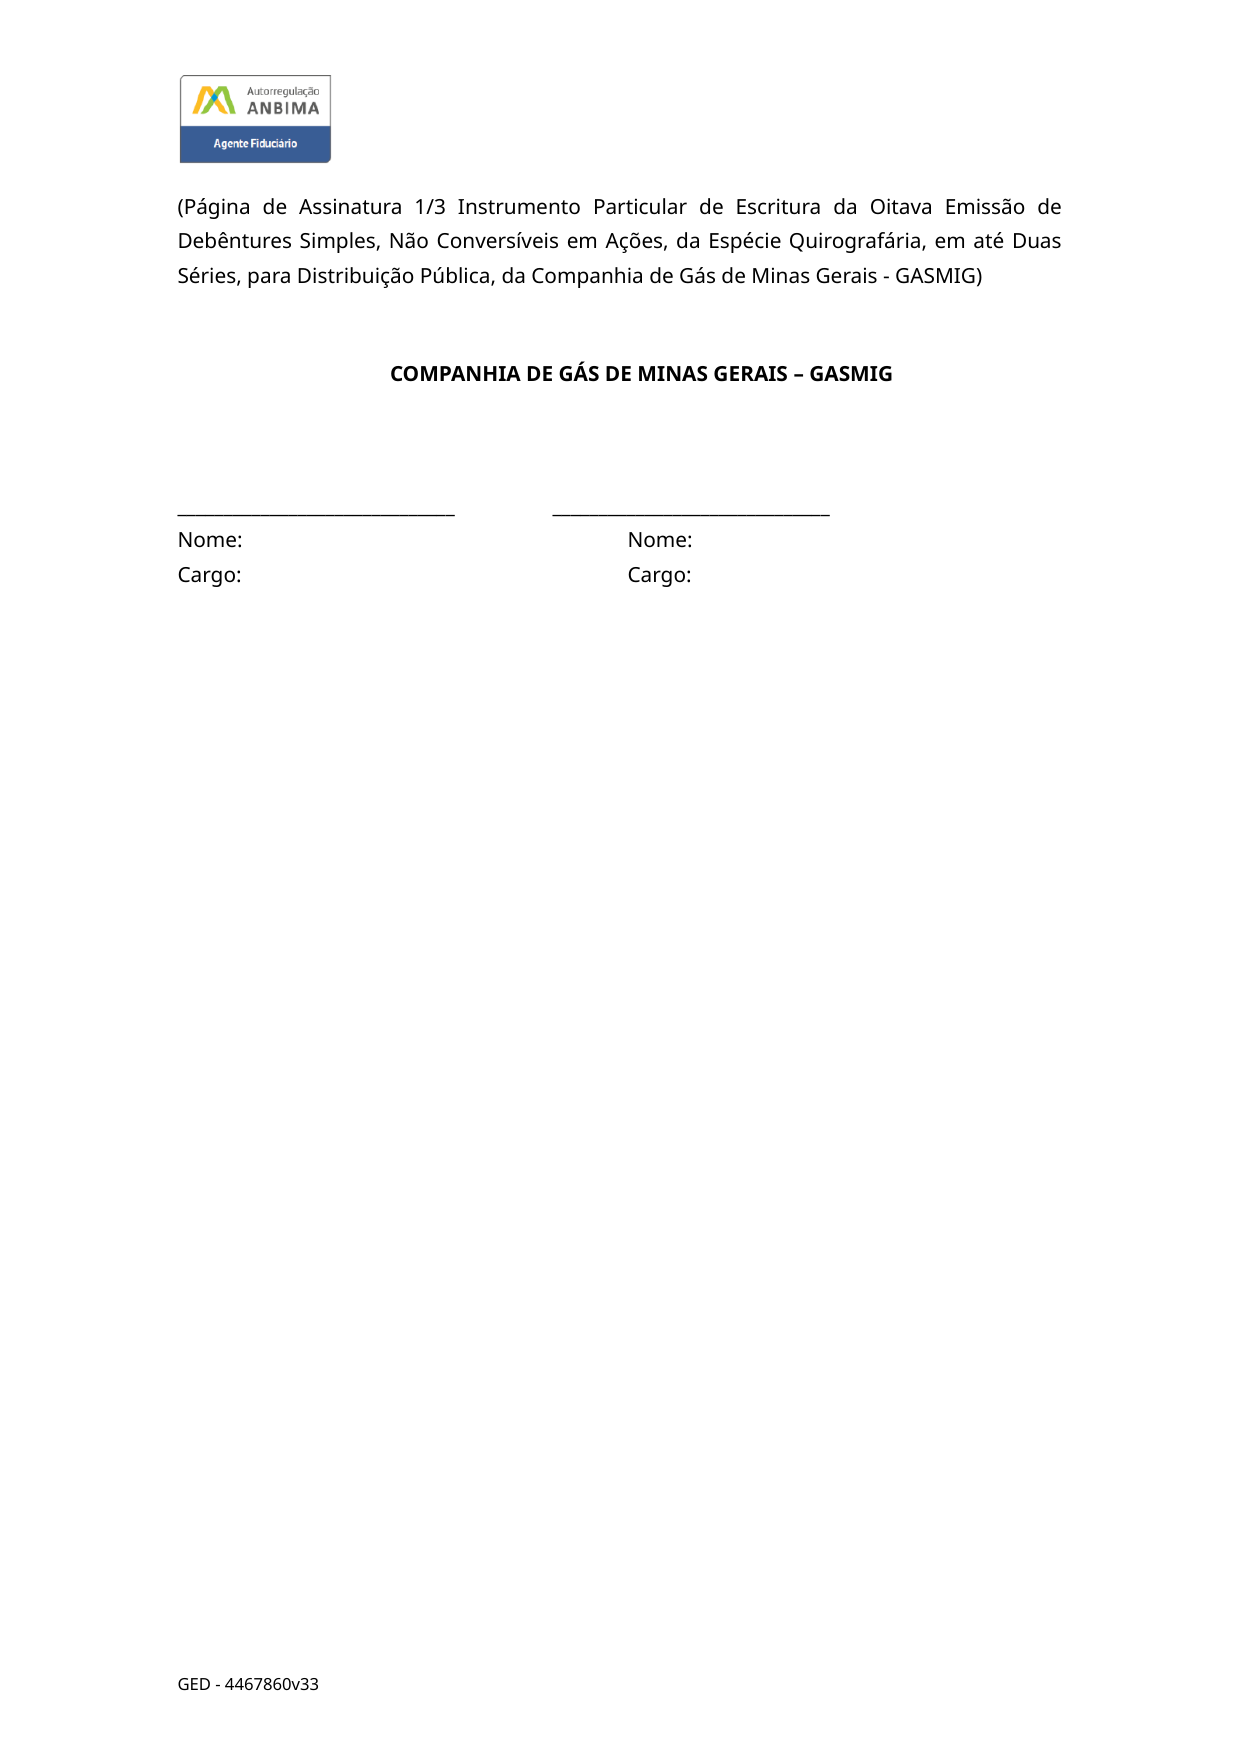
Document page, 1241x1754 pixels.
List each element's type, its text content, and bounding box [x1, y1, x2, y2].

text (Página de Assinatura 1/3 Instrumento Particular de Escritura da Oitava Emissão de Debêntures Simples, Não Conversíveis em Ações, da Espécie Quirografária, em até Duas Séries, para Distribuição Pública, da Companhia de Gás de Minas Gerais - GASMIG) [177, 192, 1063, 289]
text ______________________________ ______________________________ Nome: Nome: Cargo: Cargo: [177, 491, 1063, 588]
picture [177, 73, 334, 166]
text COMPANHIA DE GÁS DE MINAS GERAIS – GASMIG [390, 359, 1063, 387]
